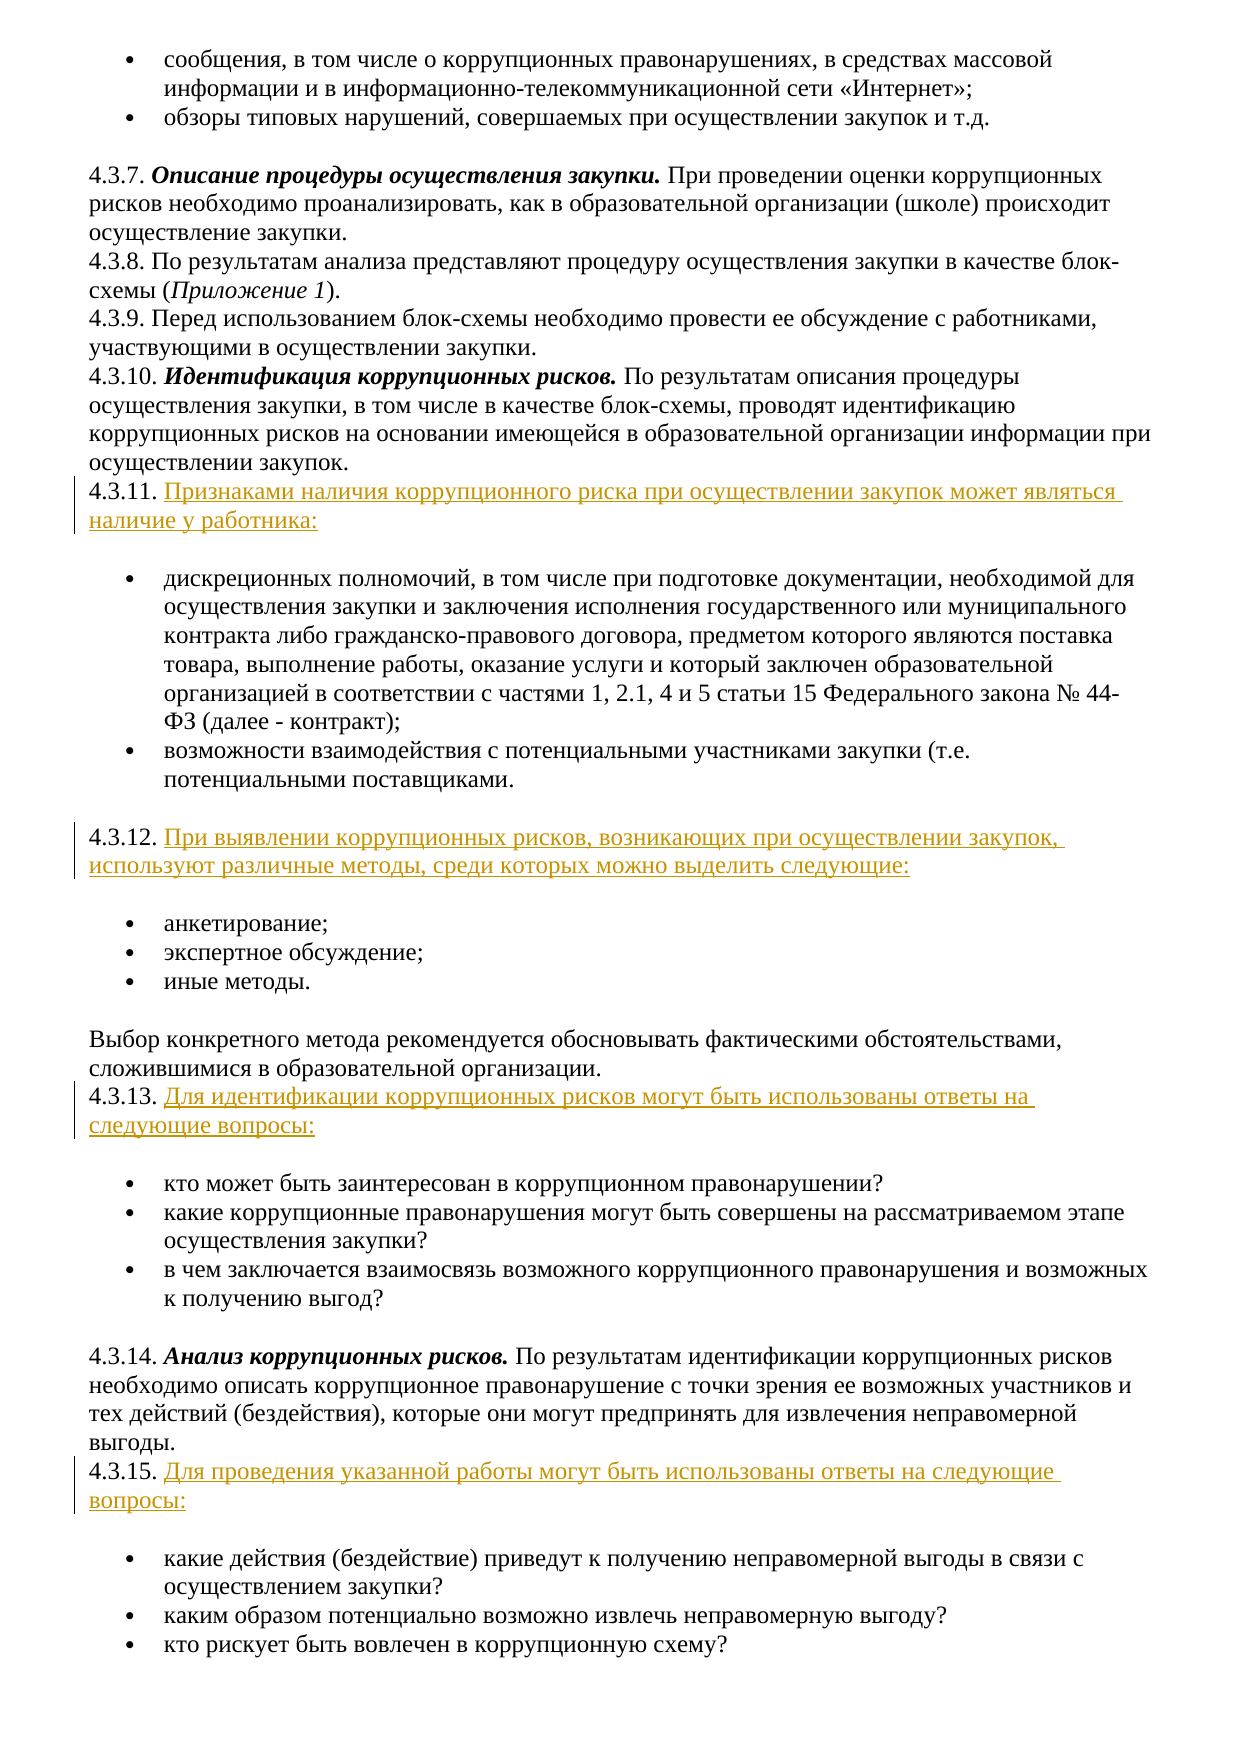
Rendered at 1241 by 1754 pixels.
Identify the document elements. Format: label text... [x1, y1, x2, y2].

list кто может быть заинтересован в коррупционном правонарушении? [126, 1168, 1152, 1197]
list какие действия (бездействие) приведут к получению неправомерной выгоды в связи с осуществлением закупки? [126, 1543, 1152, 1600]
list возможности взаимодействия с потенциальными участниками закупки (т.е. потенциальными поставщиками. [126, 735, 1152, 793]
list дискреционных полномочий, в том числе при подготовке документации, необходимой для осуществления закупки и заключения исполнения государственного или муниципального контракта либо гражданско-правового договора, предметом которого являются поставка товара, выполнение работы, оказание услуги и который заключен образовательной организацией в соответствии с частями 1, 2.1, 4 и 5 статьи 15 Федерального закона № 44-ФЗ (далее - контракт); [126, 563, 1152, 735]
list экспертное обсуждение; [126, 937, 1152, 966]
text 4.3.7. Описание процедуры осуществления закупки. При проведении оценки коррупционных рисков необходимо проанализировать, как в образовательной организации (школе) происходит осуществление закупки. 4.3.8. По результатам анализа представляют процедуру осуществления закупки в качестве блок-схемы (Приложение 1). 4.3.9. Перед использованием блок-схемы необходимо провести ее обсуждение с работниками, участвующими в осуществлении закупки. 4.3.10. Идентификация коррупционных рисков. По результатам описания процедуры осуществления закупки, в том числе в качестве блок-схемы, проводят идентификацию коррупционных рисков на основании имеющейся в образовательной организации информации при осуществлении закупок. 4.3.11. [89, 160, 1152, 533]
text 4.3.14. Анализ коррупционных рисков. По результатам идентификации коррупционных рисков необходимо описать коррупционное правонарушение с точки зрения ее возможных участников и тех действий (бездействия), которые они могут предпринять для извлечения неправомерной выгоды. 4.3.15. [89, 1341, 1152, 1513]
text 4.3.12. [89, 822, 1152, 879]
list иные методы. [126, 966, 1152, 995]
list сообщения, в том числе о коррупционных правонарушениях, в средствах массовой информации и в информационно-телекоммуникационной сети «Интернет»; [126, 44, 1152, 102]
list в чем заключается взаимосвязь возможного коррупционного правонарушения и возможных к получению выгод? [126, 1254, 1152, 1312]
list обзоры типовых нарушений, совершаемых при осуществлении закупок и т.д. [126, 102, 1152, 131]
text Выбор конкретного метода рекомендуется обосновывать фактическими обстоятельствами, сложившимися в образовательной организации. 4.3.13. [89, 1024, 1152, 1139]
list каким образом потенциально возможно извлечь неправомерную выгоду? [126, 1600, 1152, 1629]
list какие коррупционные правонарушения могут быть совершены на рассматриваемом этапе осуществления закупки? [126, 1197, 1152, 1254]
list анкетирование; [126, 908, 1152, 937]
list кто рискует быть вовлечен в коррупционную схему? [126, 1629, 1152, 1658]
